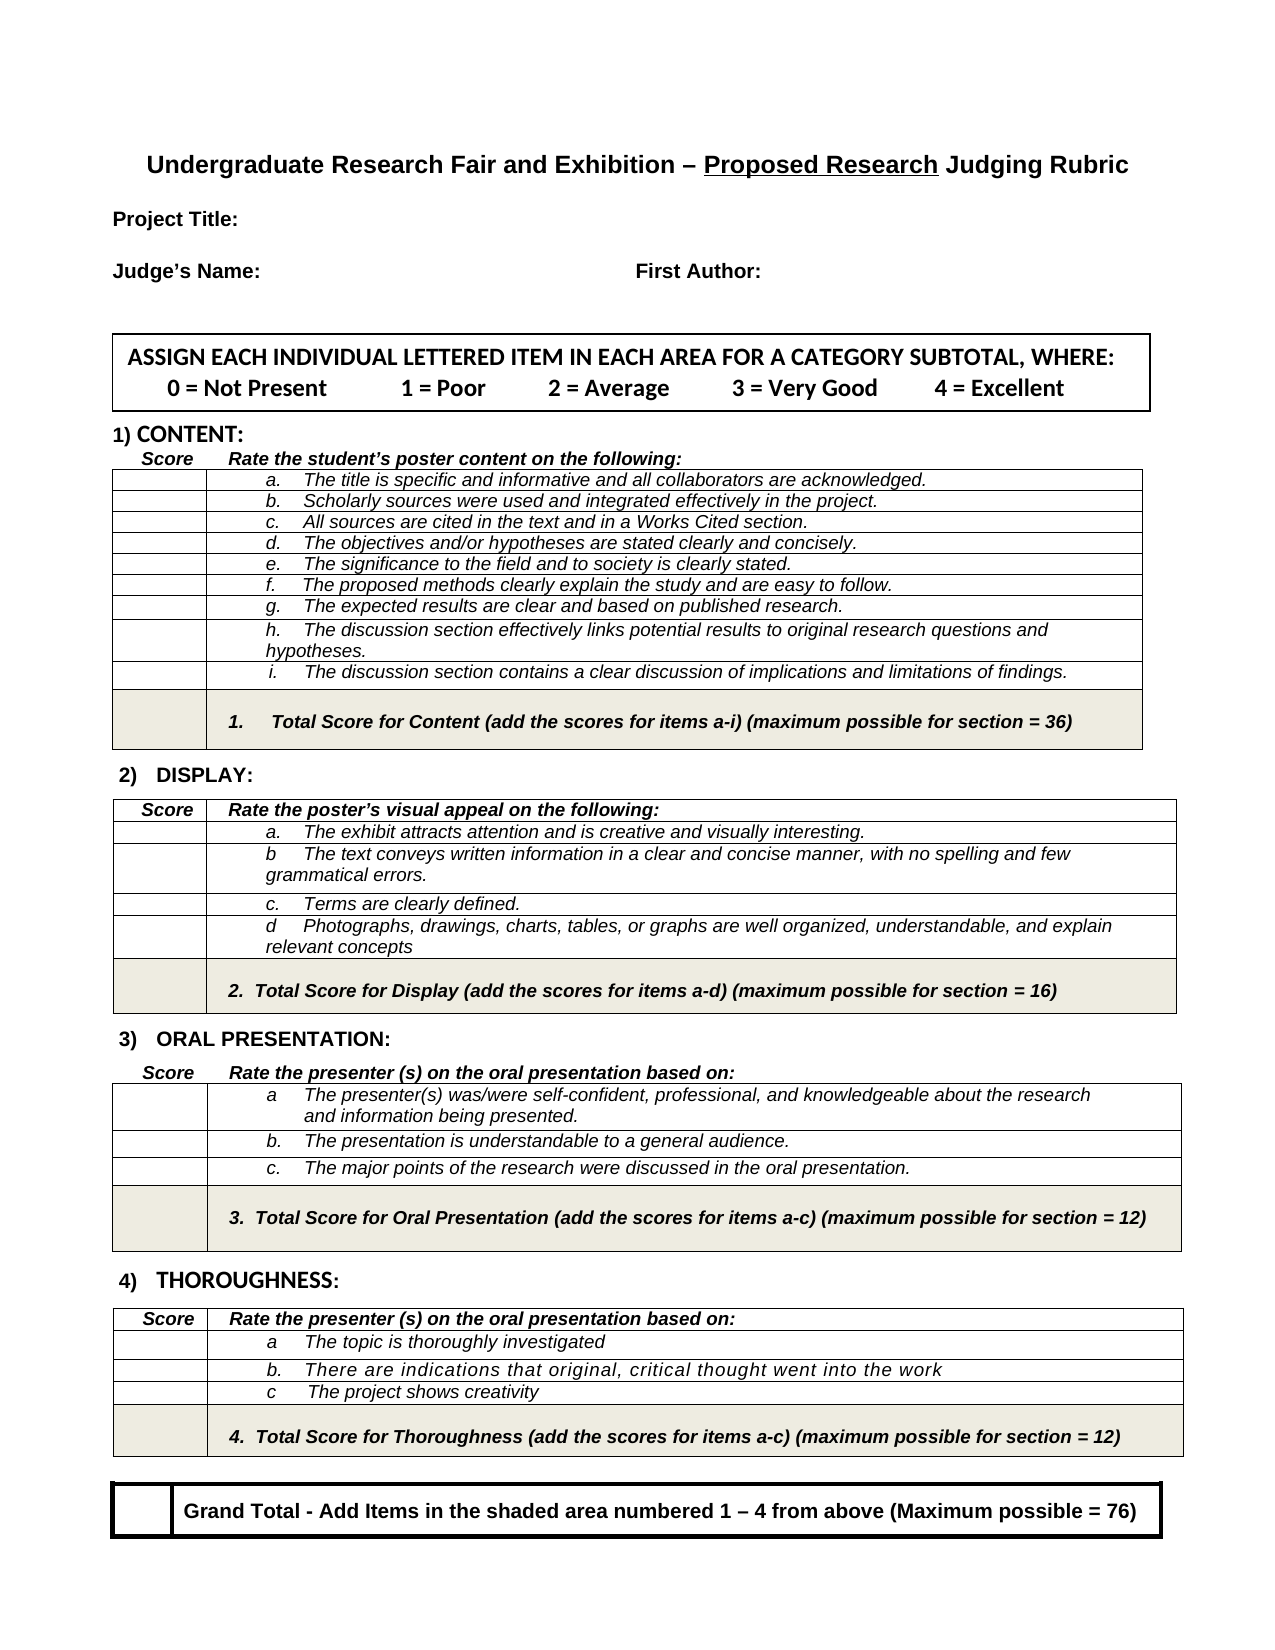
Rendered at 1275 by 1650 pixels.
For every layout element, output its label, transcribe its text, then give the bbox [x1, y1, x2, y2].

table_header Score [114, 800, 206, 821]
text Undergraduate Research Fair and Exhibition – Proposed Research Judging Rubric [112, 150, 1162, 179]
list DISPLAY: [119, 763, 1162, 787]
table_cell [113, 596, 206, 619]
table_cell a The presenter(s) was/were self-confident, professional, and knowledgeable about the research and information being presented. [208, 1084, 1181, 1129]
table_header Score [114, 1309, 207, 1330]
text 1) CONTENT: [112, 418, 1162, 448]
table_header Rate the poster’s visual appeal on the following: [207, 800, 1176, 821]
table_cell [114, 1331, 207, 1359]
text Project Title: [112, 206, 1162, 230]
table_cell d Photographs, drawings, charts, tables, or graphs are well organized, understandable, and explain relevant concepts to a wide audience. [207, 916, 1176, 957]
table_cell [113, 662, 206, 689]
table_cell 3. Total Score for Oral Presentation (add the scores for items a-c) (maximum possible for section = 12) [208, 1186, 1181, 1251]
table_cell [114, 1382, 207, 1404]
table_header Score [113, 448, 206, 469]
table_cell c. All sources are cited in the text and in a Works Cited section. [207, 512, 1142, 532]
table_cell [113, 470, 206, 490]
table_header [115, 1486, 170, 1534]
list ORAL PRESENTATION: [119, 1026, 1162, 1050]
table_cell a. The title is specific and informative and all collaborators are acknowledged. [207, 470, 1142, 490]
table_cell [113, 491, 206, 511]
table_cell d. The objectives and/or hypotheses are stated clearly and concisely. [207, 533, 1142, 553]
table_cell 2. Total Score for Display (add the scores for items a-d) (maximum possible for section = 16) [207, 959, 1176, 1013]
table_cell f. The proposed methods clearly explain the study and are easy to follow. [207, 575, 1142, 595]
table_header Score [113, 1063, 207, 1083]
table_cell [114, 1405, 207, 1456]
table_cell c. Terms are clearly defined. [207, 894, 1176, 914]
table_cell b The text conveys written information in a clear and concise manner, with no spelling and few grammatical errors. [207, 844, 1176, 893]
table_cell g. The expected results are clear and based on published research. addresses major implications of the findings and suggestions for future research. [207, 596, 1142, 619]
table_cell [114, 822, 206, 843]
table_cell [114, 844, 206, 893]
table_header Rate the student’s poster content on the following: [206, 448, 1143, 469]
table_cell [114, 1360, 207, 1381]
table_cell [114, 916, 206, 957]
table_cell b. There are indications that original, critical thought went into the work [208, 1360, 1183, 1381]
table_cell [113, 554, 206, 574]
table_cell c The project shows creativity [208, 1382, 1183, 1404]
table_cell [113, 1186, 207, 1251]
table_cell [113, 512, 206, 532]
table_cell 1. Total Score for Content (add the scores for items a-i) (maximum possible for section = 36) [207, 690, 1142, 749]
table_cell [113, 1131, 207, 1157]
table_cell a The topic is thoroughly investigated [208, 1331, 1183, 1359]
list THOROUGHNESS: [119, 1265, 1162, 1295]
table_header Rate the presenter (s) on the oral presentation based on: [207, 1063, 1181, 1083]
table_header Grand Total - Add Items in the shaded area numbered 1 – 4 from above (Maximum possible = 76) [174, 1486, 1159, 1534]
table_cell [113, 1158, 207, 1184]
text Judge’s Name: First Author: [112, 259, 1162, 331]
table_cell b. The presentation is understandable to a general audience. [208, 1131, 1181, 1157]
table_cell [113, 1084, 207, 1129]
table_cell h. The discussion section effectively links potential results to original research questions and hypotheses. [207, 620, 1142, 661]
table_cell [113, 575, 206, 595]
table_cell e. The significance to the field and to society is clearly stated. [207, 554, 1142, 574]
table_cell [114, 894, 206, 914]
table_cell [113, 690, 206, 749]
table_cell [113, 533, 206, 553]
table_cell i. The discussion section contains a clear discussion of implications and limitations of findings. [207, 662, 1142, 689]
table_cell [114, 959, 206, 1013]
table_cell c. The major points of the research were discussed in the oral presentation. [208, 1158, 1181, 1184]
table_cell [113, 620, 206, 661]
table_cell a. The exhibit attracts attention and is creative and visually interesting. [207, 822, 1176, 843]
table_header Rate the presenter (s) on the oral presentation based on: [208, 1309, 1183, 1330]
table_cell b. Scholarly sources were used and integrated effectively in the project. [207, 491, 1142, 511]
table_cell 4. Total Score for Thoroughness (add the scores for items a-c) (maximum possible for section = 12) [208, 1405, 1183, 1456]
